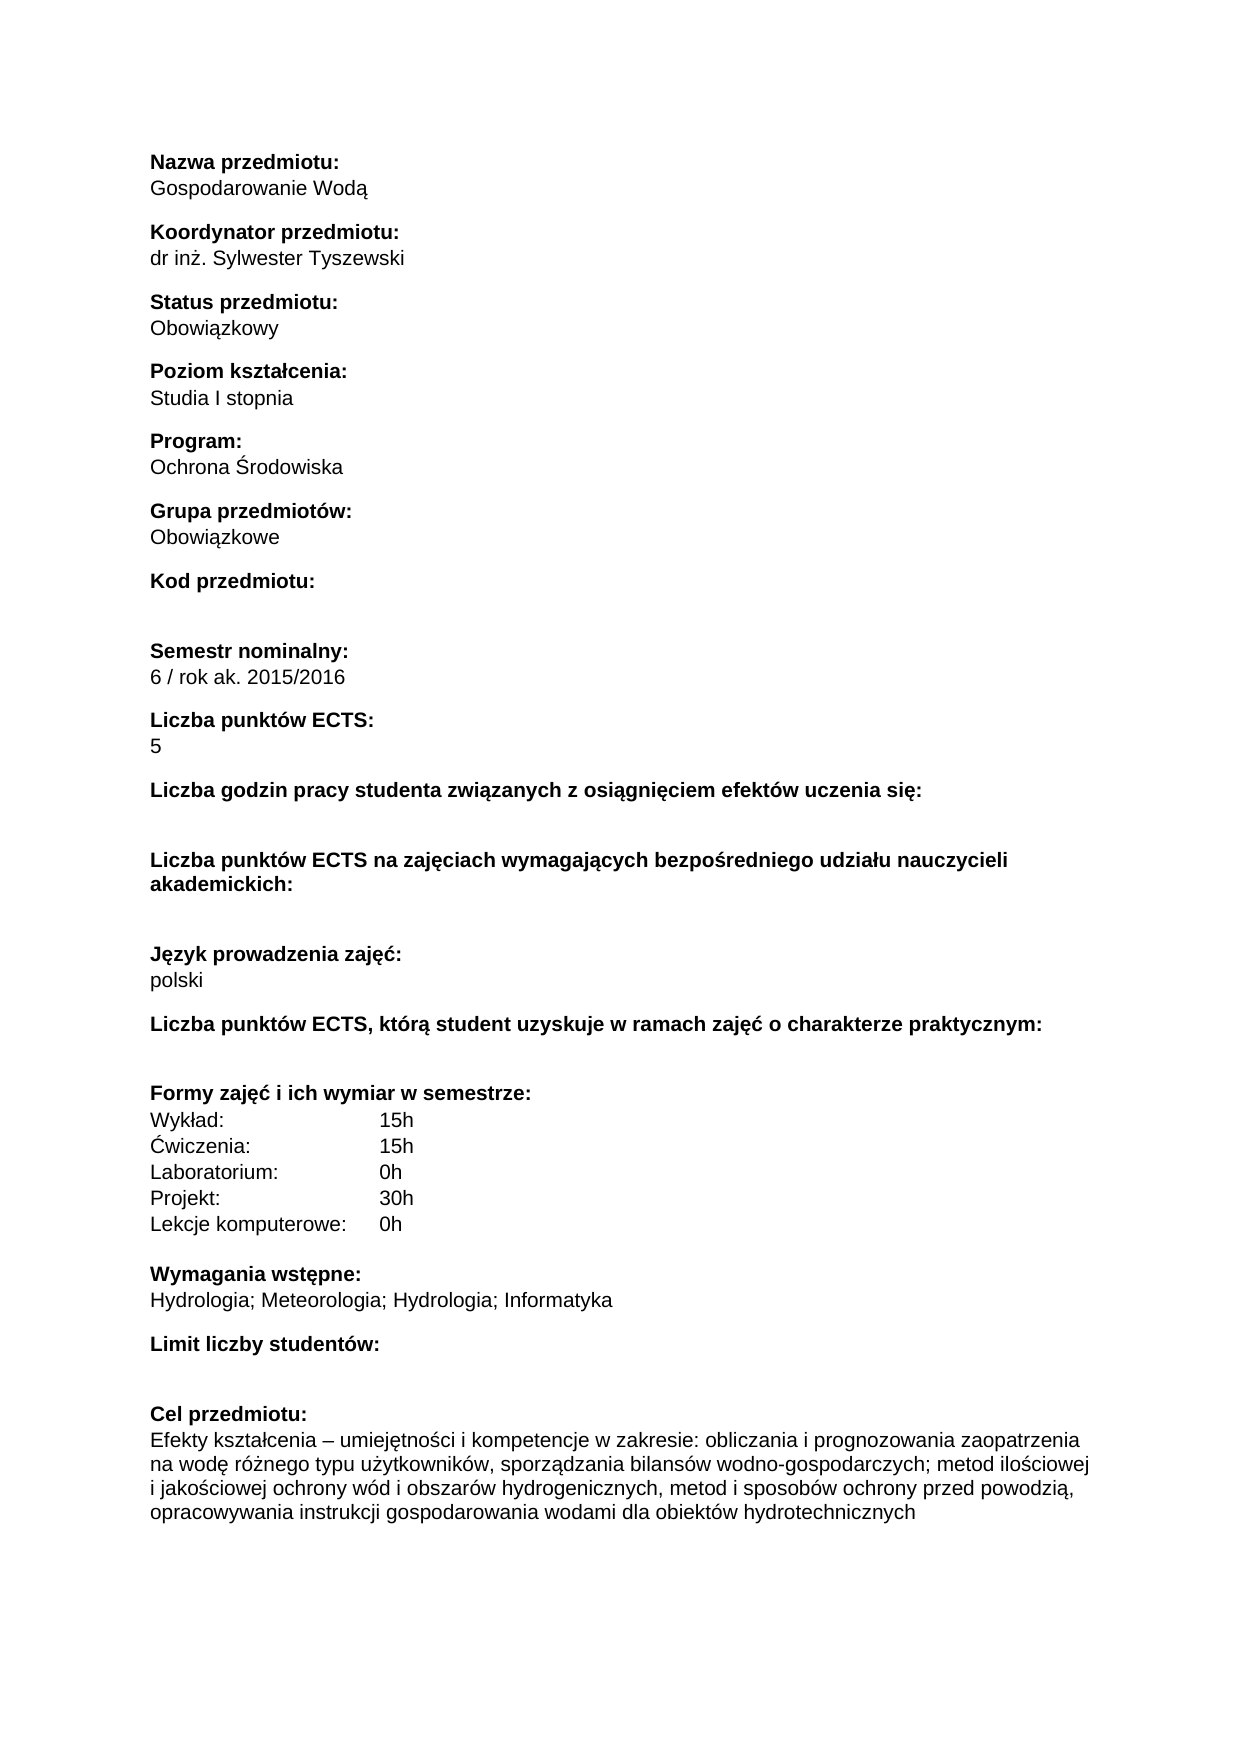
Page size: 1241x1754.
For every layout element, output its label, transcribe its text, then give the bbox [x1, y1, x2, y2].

text Wymagania wstępne: [150, 1262, 1090, 1286]
table_cell Laboratorium: [140, 1160, 367, 1184]
text Liczba punktów ECTS: [150, 708, 1090, 732]
text Grupa przedmiotów: [150, 499, 1090, 523]
text 5 [150, 734, 1090, 758]
text Poziom kształcenia: [150, 359, 1090, 383]
text Cel przedmiotu: [150, 1402, 1090, 1426]
text Liczba godzin pracy studenta związanych z osiągnięciem efektów uczenia się: [150, 778, 1090, 802]
table_cell 30h [369, 1184, 597, 1210]
text Formy zajęć i ich wymiar w semestrze: [150, 1081, 1090, 1105]
table_cell Lekcje komputerowe: [140, 1212, 367, 1236]
table_cell 15h [369, 1132, 597, 1158]
table_header 15h [369, 1108, 597, 1132]
text Kod przedmiotu: [150, 569, 1090, 593]
text Limit liczby studentów: [150, 1332, 1090, 1356]
table_cell Ćwiczenia: [140, 1134, 367, 1158]
table_cell 0h [369, 1158, 597, 1184]
text Gospodarowanie Wodą [150, 176, 1090, 200]
text Studia I stopnia [150, 385, 1090, 409]
text Język prowadzenia zajęć: [150, 942, 1090, 966]
text Program: [150, 429, 1090, 453]
text Efekty kształcenia – umiejętności i kompetencje w zakresie: obliczania i prognozowania zaopatrzenia na wodę różnego typu użytkowników, sporządzania bilansów wodno-gospodarczych; metod ilościowej i jakościowej ochrony wód i obszarów hydrogenicznych, metod i sposobów ochrony przed powodzią, opracowywania instrukcji gospodarowania wodami dla obiektów hydrotechnicznych [150, 1428, 1090, 1523]
text Nazwa przedmiotu: [150, 150, 1090, 174]
table_cell 0h [369, 1210, 597, 1236]
text Hydrologia; Meteorologia; Hydrologia; Informatyka [150, 1288, 1090, 1312]
table_header Wykład: [140, 1108, 367, 1132]
text 6 / rok ak. 2015/2016 [150, 664, 1090, 688]
text Koordynator przedmiotu: [150, 220, 1090, 244]
text Status przedmiotu: [150, 289, 1090, 313]
text polski [150, 968, 1090, 992]
text Obowiązkowy [150, 316, 1090, 339]
text Liczba punktów ECTS na zajęciach wymagających bezpośredniego udziału nauczycieli akademickich: [150, 848, 1090, 896]
text Semestr nominalny: [150, 638, 1090, 662]
text Liczba punktów ECTS, którą student uzyskuje w ramach zajęć o charakterze praktycznym: [150, 1011, 1090, 1035]
text Ochrona Środowiska [150, 455, 1090, 479]
table_cell Projekt: [140, 1186, 367, 1210]
text Obowiązkowe [150, 525, 1090, 549]
text dr inż. Sylwester Tyszewski [150, 246, 1090, 270]
